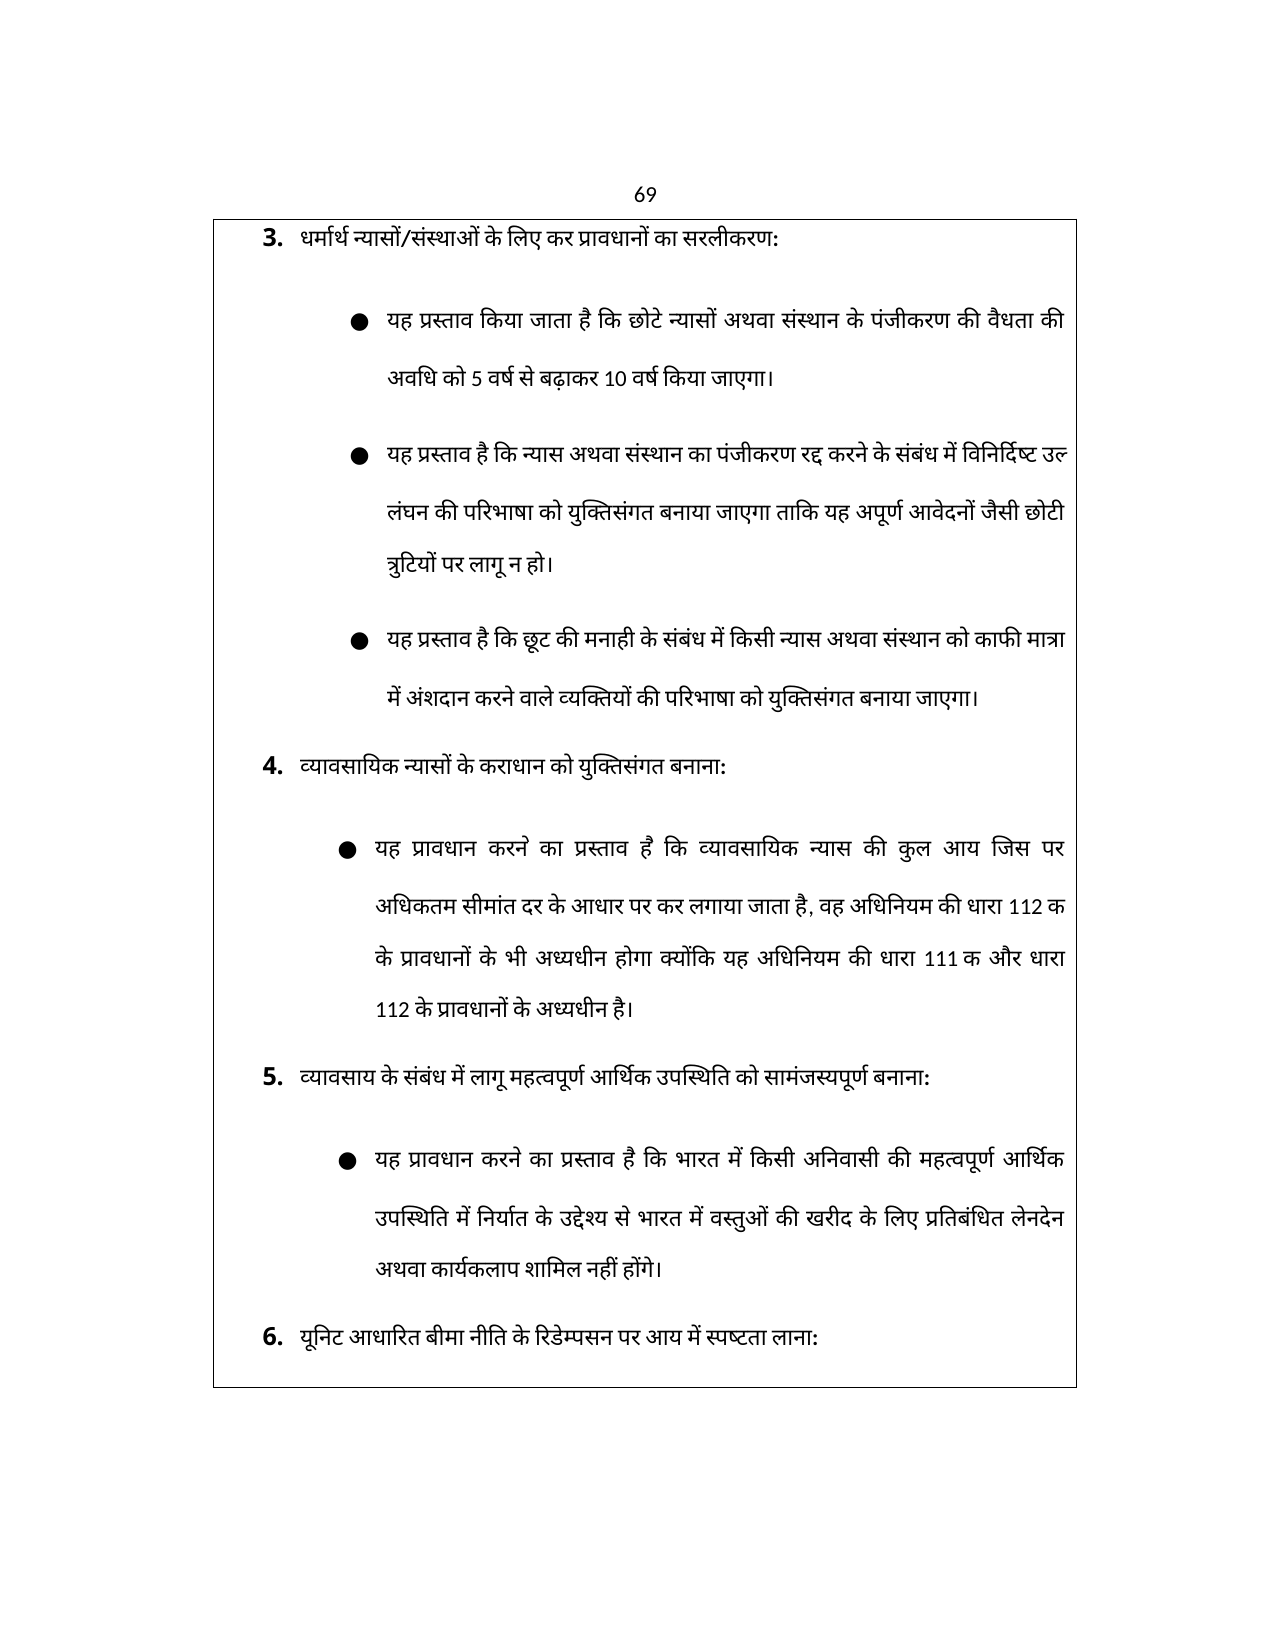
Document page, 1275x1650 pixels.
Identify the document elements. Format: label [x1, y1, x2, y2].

table_cell [214, 220, 1076, 1387]
